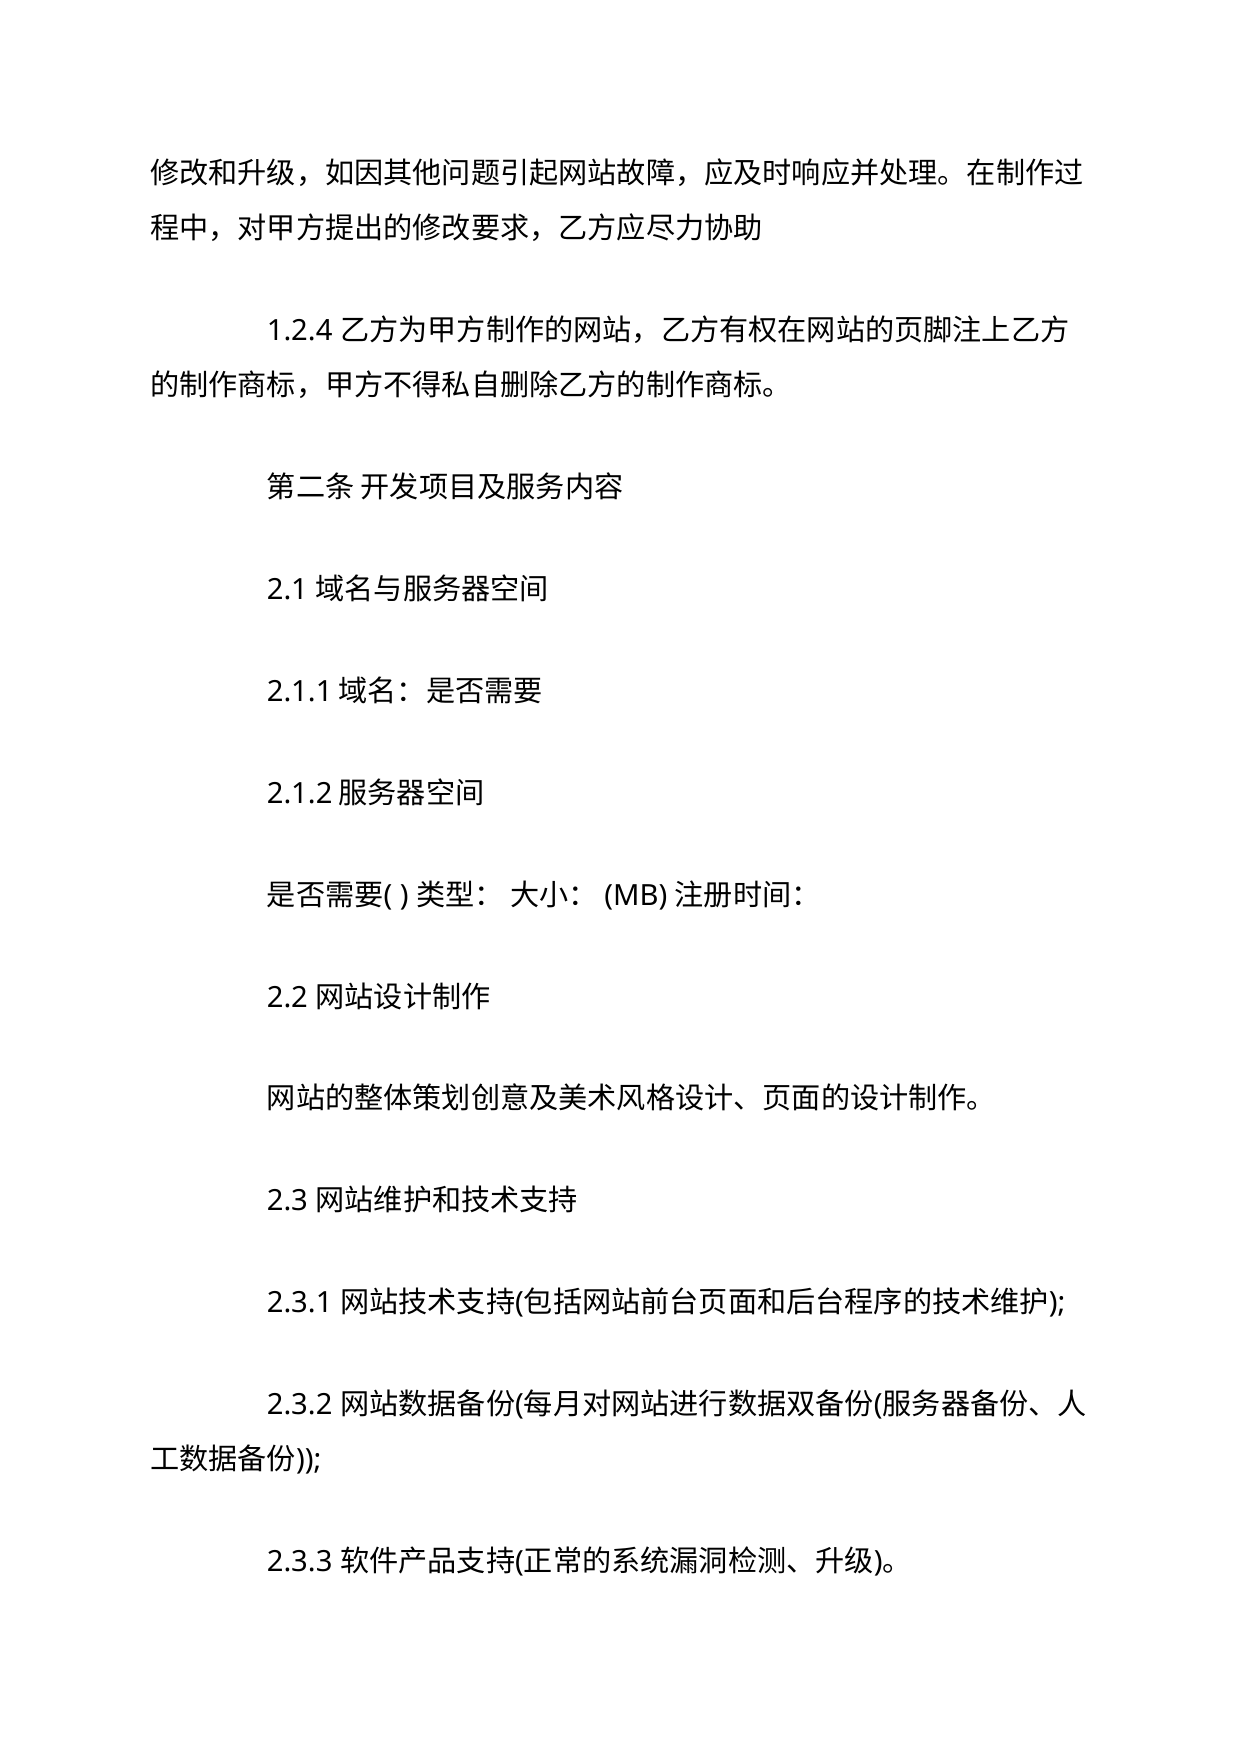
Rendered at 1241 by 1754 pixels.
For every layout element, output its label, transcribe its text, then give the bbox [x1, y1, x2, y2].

text 2.1 域名与服务器空间 [150, 565, 1090, 608]
text 2.3 网站维护和技术支持 [150, 1177, 1090, 1219]
text 2.3.1 网站技术支持(包括网站前台页面和后台程序的技术维护); [150, 1279, 1090, 1321]
text 2.3.2 网站数据备份(每月对网站进行数据双备份(服务器备份、人工数据备份)); [150, 1381, 1090, 1478]
text 2.1.2服务器空间 [150, 769, 1090, 812]
text 2.3.3 软件产品支持(正常的系统漏洞检测、升级)。 [150, 1538, 1090, 1580]
text 2.2 网站设计制作 [150, 973, 1090, 1016]
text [150, 150, 1090, 247]
text 是否需要( ) 类型： 大小： (MB) 注册时间： [150, 871, 1090, 913]
text 2.1.1域名：是否需要 [150, 667, 1090, 709]
text 1.2.4 乙方为甲方制作的网站，乙方有权在网站的页脚注上乙方的制作商标，甲方不得私自删除乙方的制作商标。 [150, 307, 1090, 404]
text 第二条 开发项目及服务内容 [150, 463, 1090, 506]
text 网站的整体策划创意及美术风格设计、页面的设计制作。 [150, 1075, 1090, 1117]
